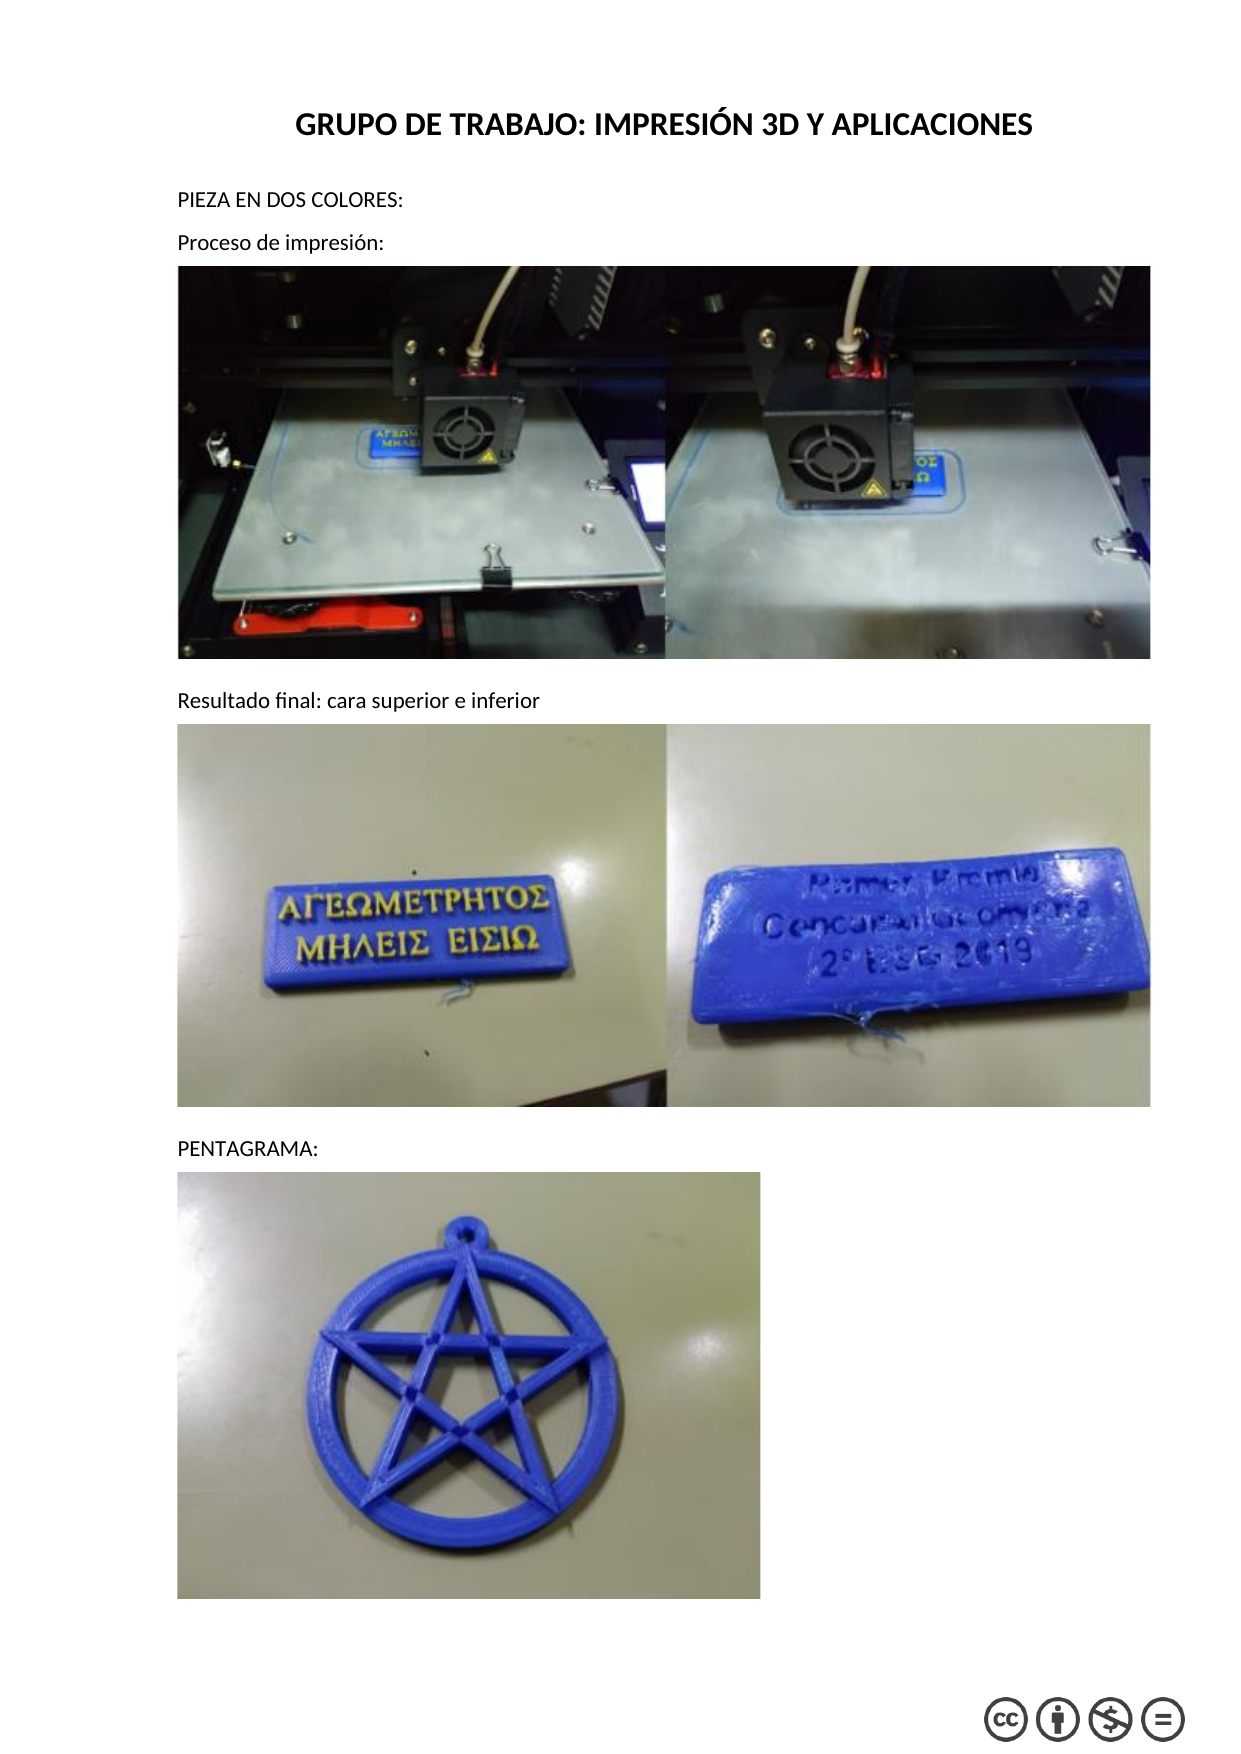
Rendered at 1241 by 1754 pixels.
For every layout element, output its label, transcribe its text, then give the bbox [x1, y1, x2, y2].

text PIEZA EN DOS COLORES: [177, 185, 1152, 213]
picture [177, 266, 1151, 659]
text Proceso de impresión: [177, 228, 1152, 256]
picture [975, 1684, 1189, 1751]
text GRUPO DE TRABAJO: IMPRESIÓN 3D Y APLICACIONES [177, 103, 1152, 144]
text Resultado final: cara superior e inferior [177, 686, 1152, 714]
picture [177, 1172, 761, 1599]
picture [177, 724, 1152, 1107]
text PENTAGRAMA: [177, 1134, 1152, 1162]
